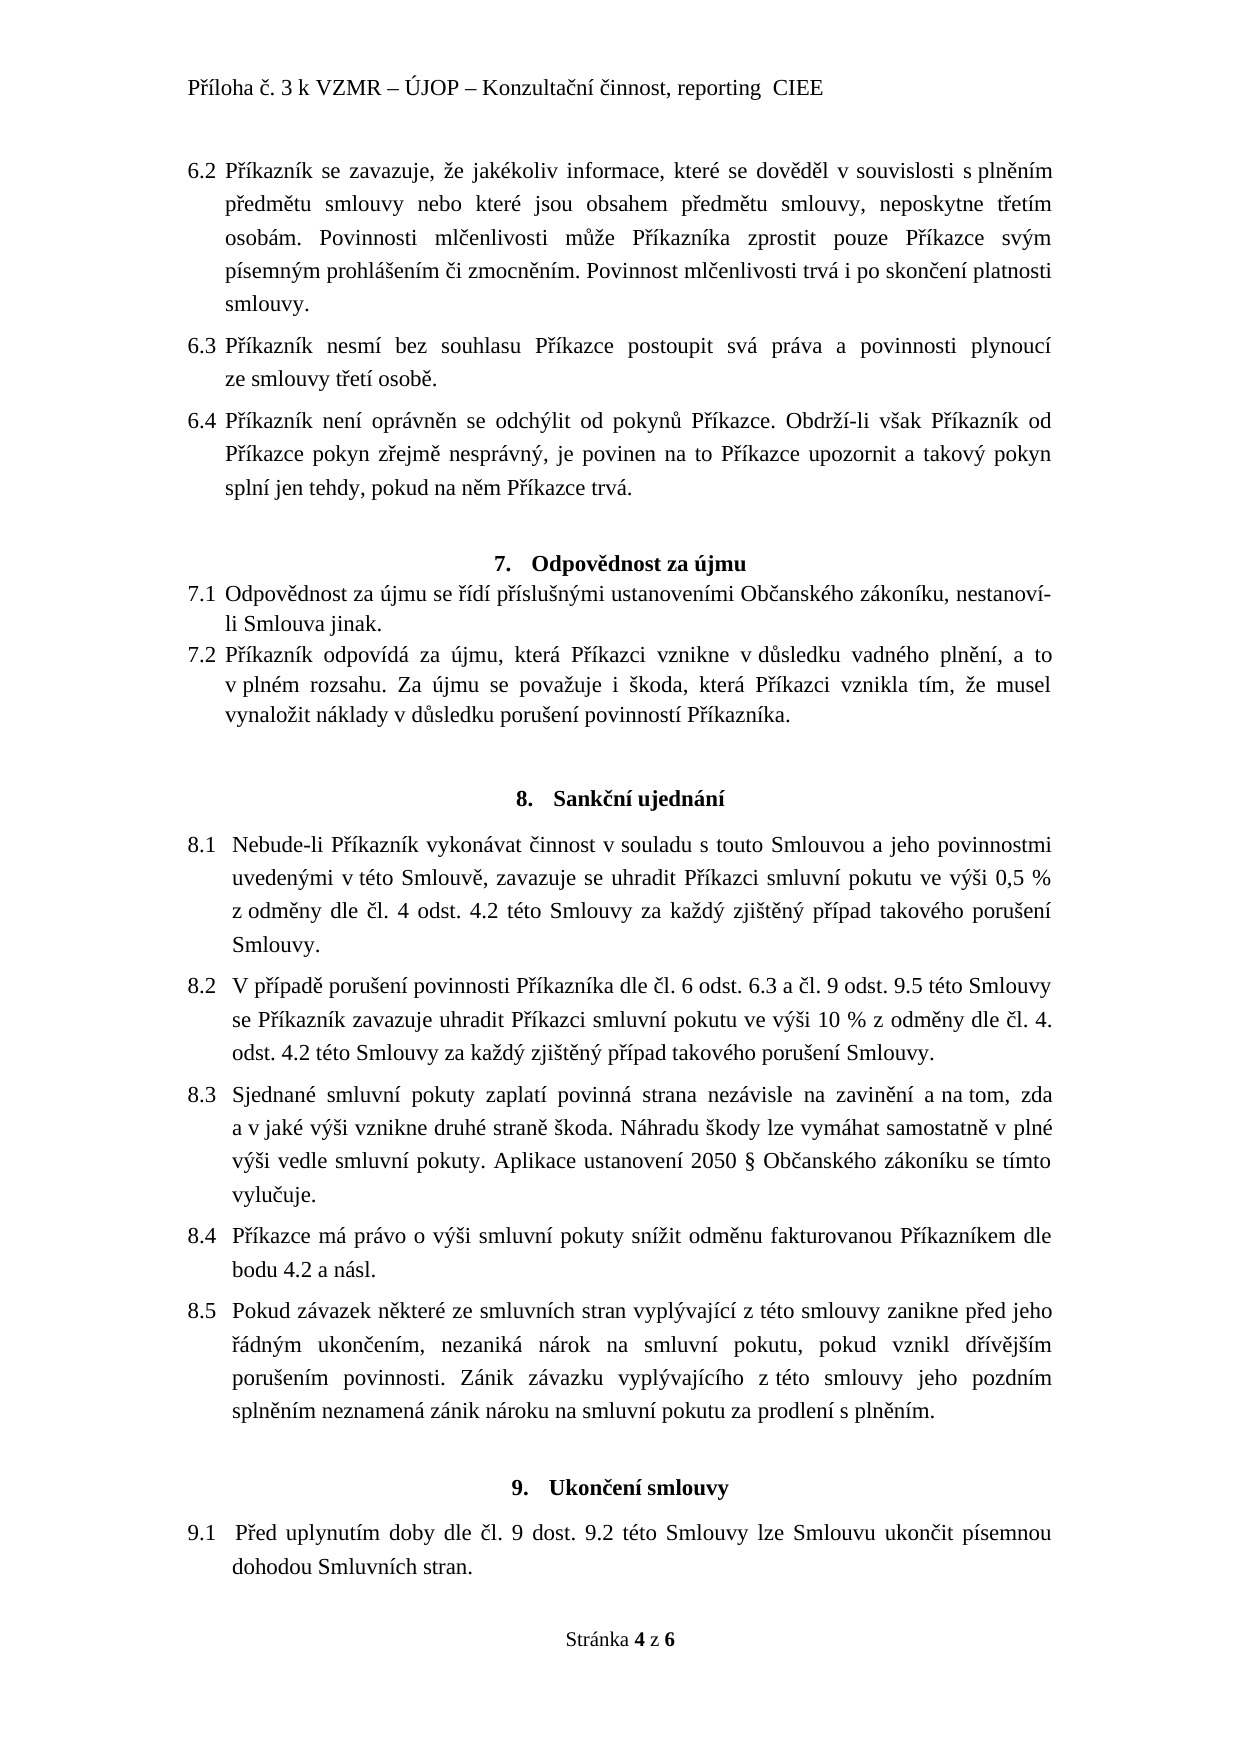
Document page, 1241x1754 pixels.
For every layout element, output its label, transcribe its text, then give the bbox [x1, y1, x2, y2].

list Odpovědnost za újmu se řídí příslušnými ustanoveními Občanského zákoníku, nestanoví-li Smlouva jinak. [187, 580, 1053, 637]
list Příkazník odpovídá za újmu, která Příkazci vznikne v důsledku vadného plnění, a to v plném rozsahu. Za újmu se považuje i škoda, která Příkazci vznikla tím, že musel vynaložit náklady v důsledku porušení povinností Příkazníka. [187, 641, 1053, 727]
list Sankční ujednání [187, 785, 1053, 812]
list Ukončení smlouvy [187, 1474, 1053, 1500]
list Příkazce má právo o výši smluvní pokuty snížit odměnu fakturovanou Příkazníkem dle bodu 4.2 a násl. [187, 1216, 1053, 1282]
list Nebude-li Příkazník vykonávat činnost v souladu s touto Smlouvou a jeho povinnostmi uvedenými v této Smlouvě, zavazuje se uhradit Příkazci smluvní pokutu ve výši 0,5 % z odměny dle čl. 4 odst. 4.2 této Smlouvy za každý zjištěný případ takového porušení Smlouvy. [187, 824, 1053, 957]
list Příkazník není oprávněn se odchýlit od pokynů Příkazce. Obdrží-li však Příkazník od Příkazce pokyn zřejmě nesprávný, je povinen na to Příkazce upozornit a takový pokyn splní jen tehdy, pokud na něm Příkazce trvá. [187, 400, 1053, 500]
list V případě porušení povinnosti Příkazníka dle čl. 6 odst. 6.3 a čl. 9 odst. 9.5 této Smlouvy se Příkazník zavazuje uhradit Příkazci smluvní pokutu ve výši 10 % z odměny dle čl. 4. odst. 4.2 této Smlouvy za každý zjištěný případ takového porušení Smlouvy. [187, 966, 1053, 1066]
list Odpovědnost za újmu [187, 550, 1053, 576]
list Před uplynutím doby dle čl. 9 dost. 9.2 této Smlouvy lze Smlouvu ukončit písemnou dohodou Smluvních stran. [187, 1512, 1053, 1579]
list Pokud závazek některé ze smluvních stran vyplývající z této smlouvy zanikne před jeho řádným ukončením, nezaniká nárok na smluvní pokutu, pokud vznikl dřívějším porušením povinnosti. Zánik závazku vyplývajícího z této smlouvy jeho pozdním splněním neznamená zánik nároku na smluvní pokutu za prodlení s plněním. [187, 1291, 1053, 1424]
list Příkazník nesmí bez souhlasu Příkazce postoupit svá práva a povinnosti plynoucí ze smlouvy třetí osobě. [187, 325, 1053, 392]
list Sjednané smluvní pokuty zaplatí povinná strana nezávisle na zavinění a na tom, zda a v jaké výši vznikne druhé straně škoda. Náhradu škody lze vymáhat samostatně v plné výši vedle smluvní pokuty. Aplikace ustanovení 2050 § Občanského zákoníku se tímto vylučuje. [187, 1074, 1053, 1207]
list Příkazník se zavazuje, že jakékoliv informace, které se dověděl v souvislosti s plněním předmětu smlouvy nebo které jsou obsahem předmětu smlouvy, neposkytne třetím osobám. Povinnosti mlčenlivosti může Příkazníka zprostit pouze Příkazce svým písemným prohlášením či zmocněním. Povinnost mlčenlivosti trvá i po skončení platnosti smlouvy. [187, 150, 1053, 317]
